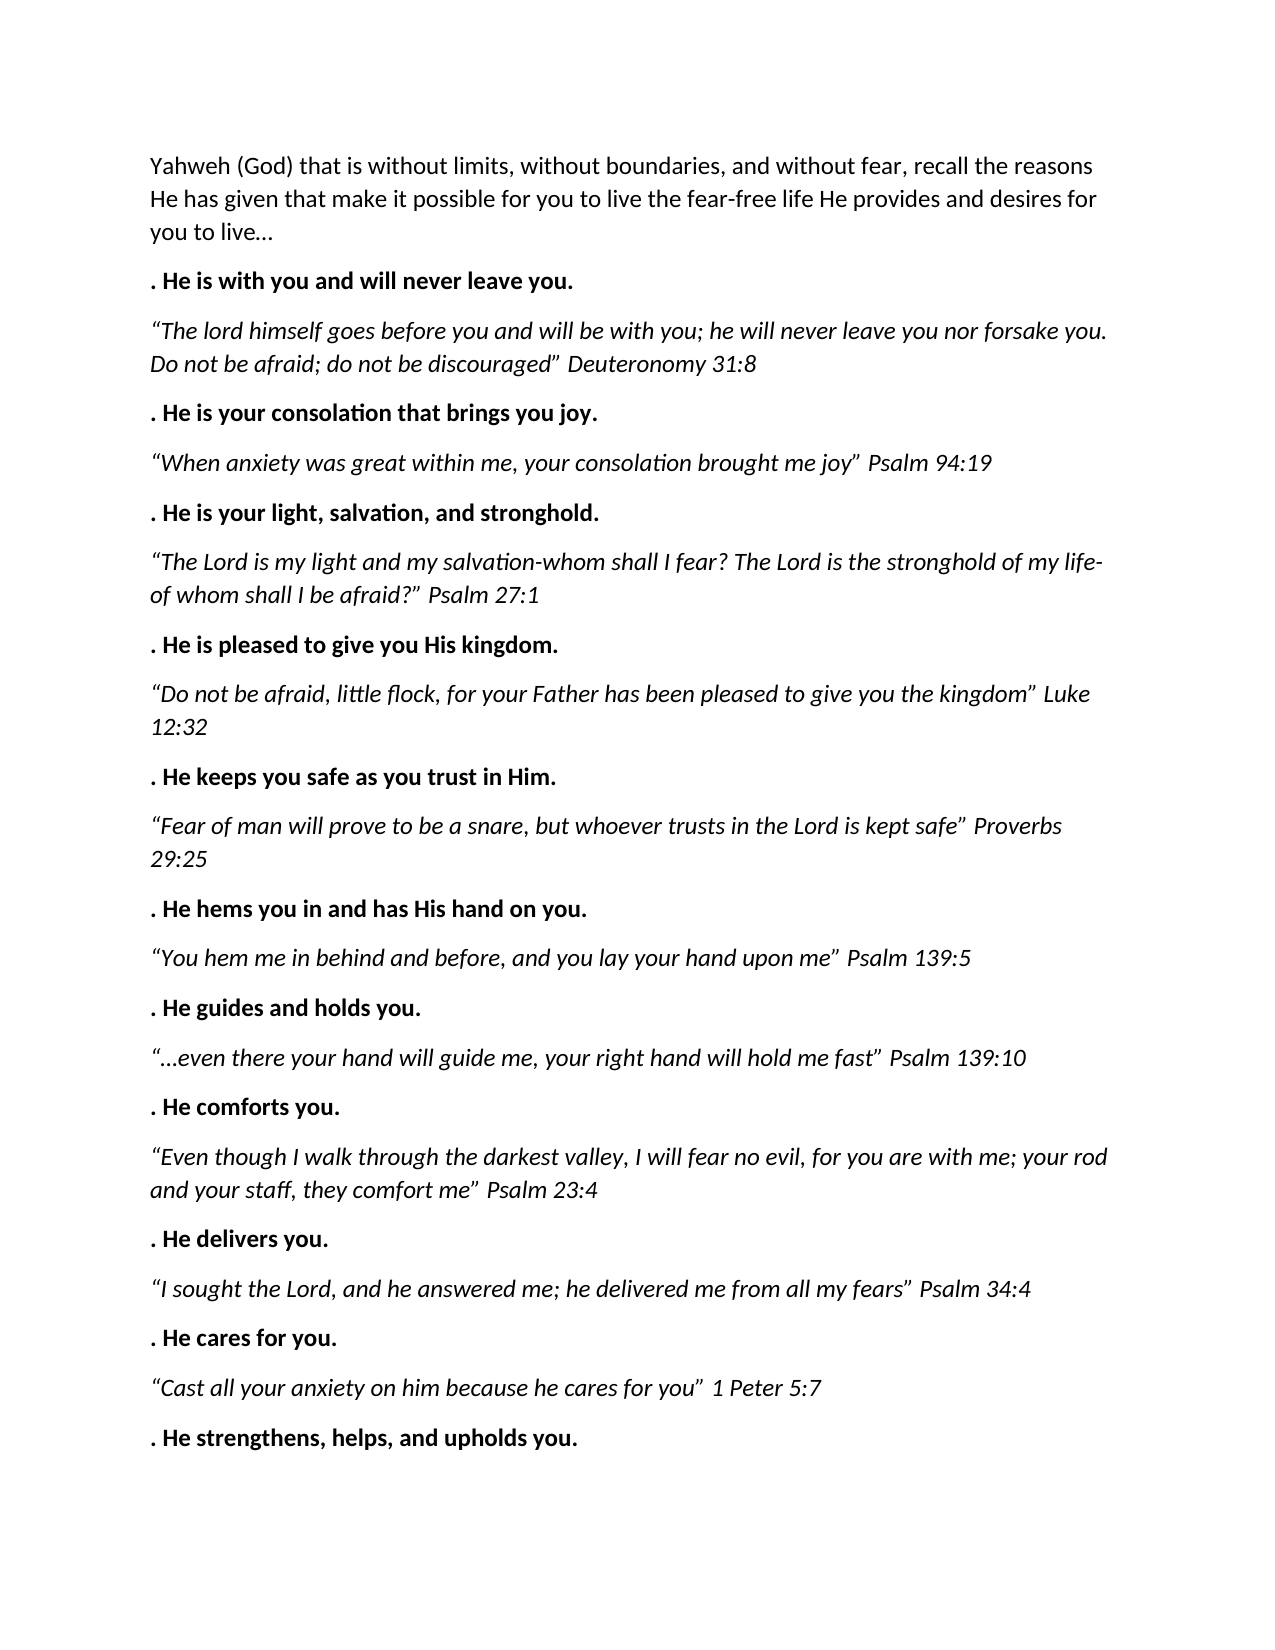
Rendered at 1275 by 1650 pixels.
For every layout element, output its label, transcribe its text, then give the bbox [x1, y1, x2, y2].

text “The lord himself goes before you and will be with you; he will never leave you nor forsake you. Do not be afraid; do not be discouraged” Deuteronomy 31:8 [150, 315, 1125, 378]
text . He hems you in and has His hand on you. [150, 893, 1125, 923]
text “…even there your hand will guide me, your right hand will hold me fast” Psalm 139:10 [150, 1042, 1125, 1072]
text . He is your light, salvation, and stronghold. [150, 497, 1125, 527]
text . He is with you and will never leave you. [150, 265, 1125, 296]
text “When anxiety was great within me, your consolation brought me joy” Psalm 94:19 [150, 447, 1125, 478]
text . He is pleased to give you His kingdom. [150, 629, 1125, 659]
text . He keeps you safe as you trust in Him. [150, 761, 1125, 791]
text “Even though I walk through the darkest valley, I will fear no evil, for you are with me; your rod and your staff, they comfort me” Psalm 23:4 [150, 1141, 1125, 1204]
text “I sought the Lord, and he answered me; he delivered me from all my fears” Psalm 34:4 [150, 1273, 1125, 1303]
text . He comforts you. [150, 1091, 1125, 1122]
text . He cares for you. [150, 1322, 1125, 1353]
text . He delivers you. [150, 1223, 1125, 1254]
text “You hem me in behind and before, and you lay your hand upon me” Psalm 139:5 [150, 942, 1125, 973]
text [150, 150, 1125, 246]
text “Cast all your anxiety on him because he cares for you” 1 Peter 5:7 [150, 1372, 1125, 1403]
text “Fear of man will prove to be a snare, but whoever trusts in the Lord is kept safe” Proverbs 29:25 [150, 810, 1125, 874]
text . He guides and holds you. [150, 992, 1125, 1023]
text . He is your consolation that brings you joy. [150, 397, 1125, 428]
text “Do not be afraid, little flock, for your Father has been pleased to give you the kingdom” Luke 12:32 [150, 678, 1125, 742]
text . He strengthens, helps, and upholds you. [150, 1422, 1125, 1452]
text “The Lord is my light and my salvation-whom shall I fear? The Lord is the stronghold of my life-of whom shall I be afraid?” Psalm 27:1 [150, 546, 1125, 610]
